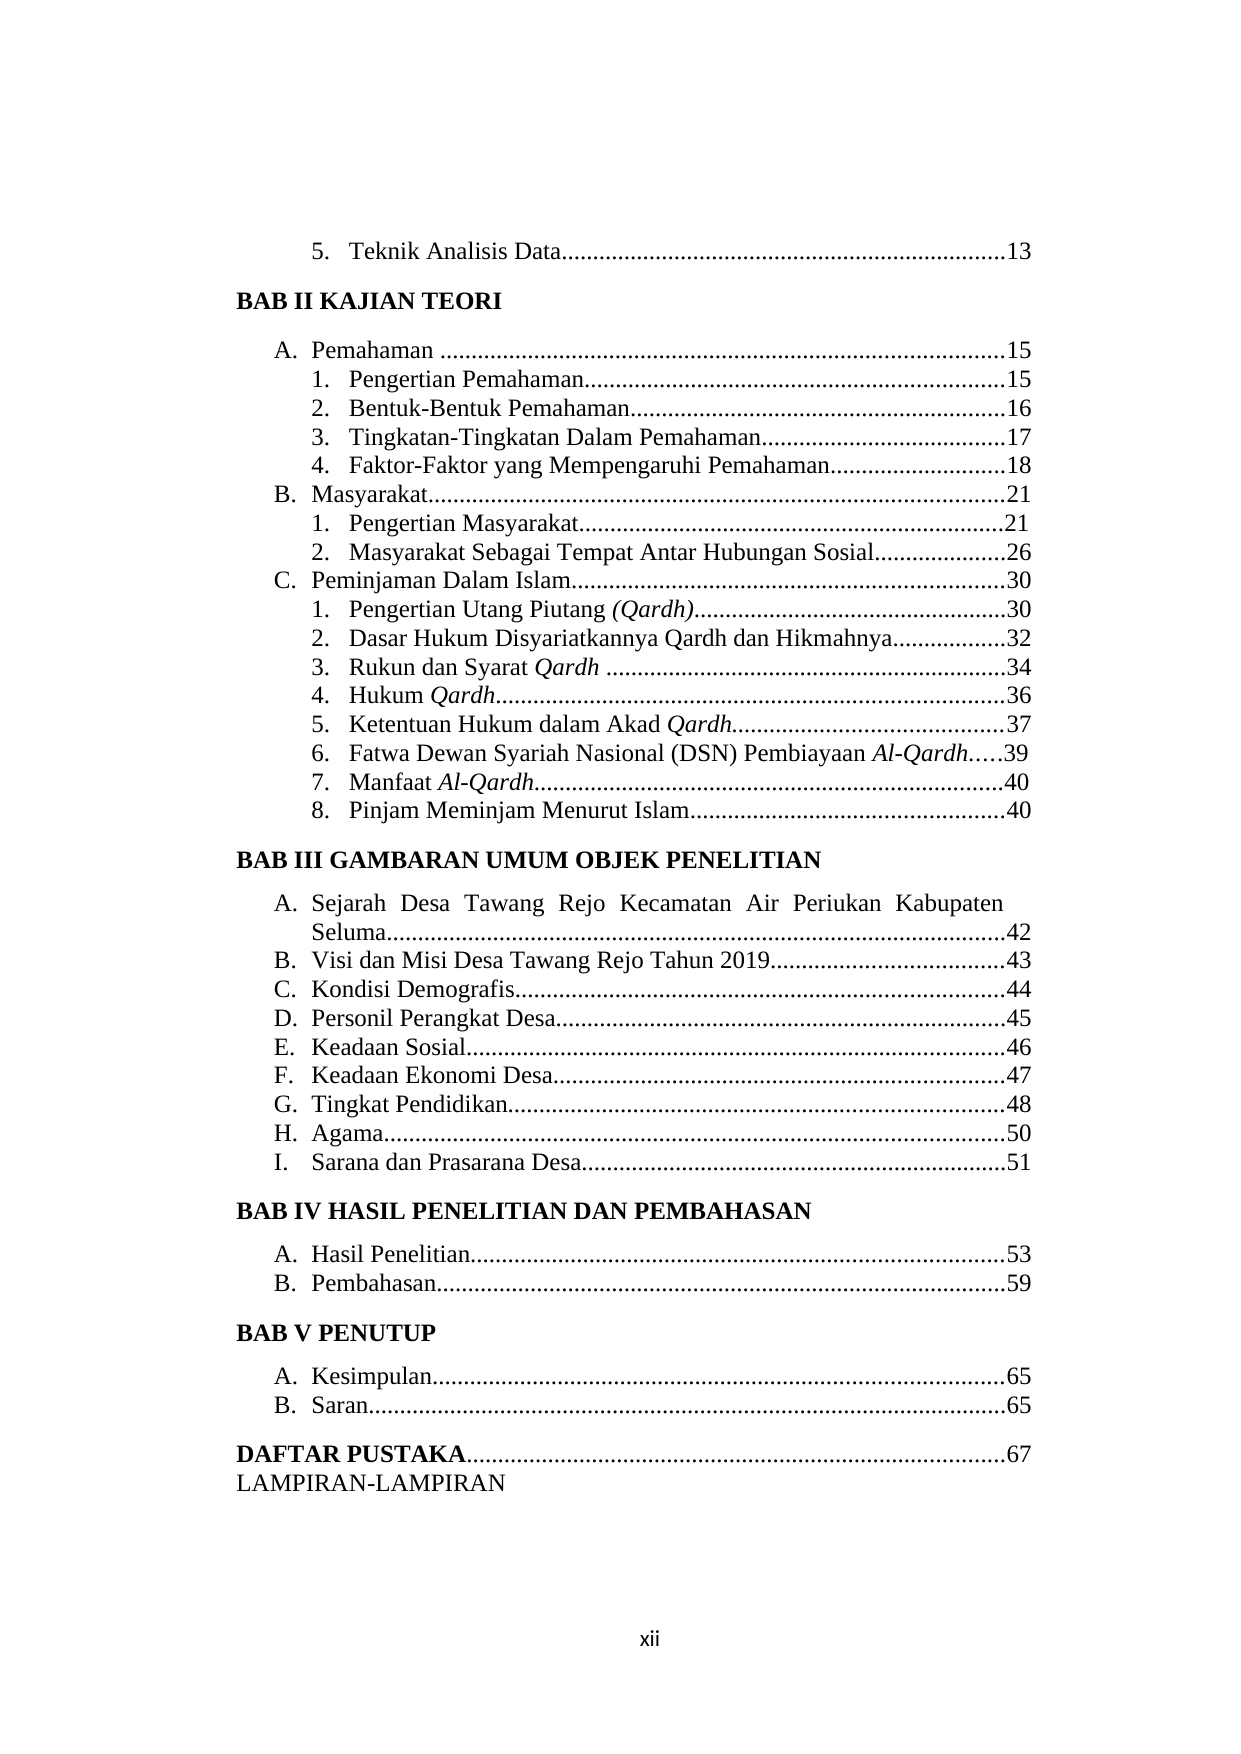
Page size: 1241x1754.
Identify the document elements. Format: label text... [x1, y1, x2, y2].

list Sejarah Desa Tawang Rejo Kecamatan Air Periukan Kabupaten Seluma 42 [274, 888, 1004, 946]
text BAB II KAJIAN TEORI [236, 286, 1063, 314]
list Pinjam Meminjam Menurut Islam 40 [311, 795, 1063, 824]
list Pengertian Utang Piutang (Qardh) 30 [311, 594, 1063, 623]
list Manfaat Al-Qardh 40 [311, 767, 1063, 795]
list Bentuk-Bentuk Pemahaman 16 [311, 393, 1063, 422]
list Pengertian Pemahaman 15 [311, 364, 1063, 393]
text LAMPIRAN-LAMPIRAN [236, 1468, 1063, 1497]
text BAB V PENUTUP [236, 1318, 1063, 1347]
text DAFTAR PUSTAKA 67 [236, 1439, 1063, 1468]
list Agama 50 [274, 1118, 1063, 1147]
list Keadaan Sosial 46 [274, 1032, 1063, 1061]
list Saran 65 [274, 1390, 1063, 1418]
text BAB IV HASIL PENELITIAN DAN PEMBAHASAN [236, 1196, 1063, 1225]
list Hasil Penelitian 53 [274, 1239, 1063, 1268]
list Pembahasan 59 [274, 1268, 1063, 1297]
list Fatwa Dewan Syariah Nasional (DSN) Pembiayaan Al-Qardh 39 [311, 738, 1063, 767]
list Peminjaman Dalam Islam 30 [274, 565, 1063, 594]
list Kesimpulan 65 [274, 1361, 1063, 1390]
list Faktor-Faktor yang Mempengaruhi Pemahaman 18 [311, 450, 1063, 479]
list Masyarakat Sebagai Tempat Antar Hubungan Sosial 26 [311, 537, 1063, 565]
list Ketentuan Hukum dalam Akad Qardh 37 [311, 709, 1063, 738]
list Sarana dan Prasarana Desa 51 [274, 1147, 1063, 1176]
list Rukun dan Syarat Qardh 34 [311, 652, 1063, 680]
list Hukum Qardh 36 [311, 680, 1063, 709]
list Visi dan Misi Desa Tawang Rejo Tahun 2019 43 [274, 946, 1004, 974]
list Pemahaman 15 [274, 335, 1063, 364]
list Keadaan Ekonomi Desa 47 [274, 1061, 1063, 1089]
list Kondisi Demografis 44 [274, 974, 1063, 1003]
list Teknik Analisis Data 13 [311, 236, 1063, 265]
list Dasar Hukum Disyariatkannya Qardh dan Hikmahnya 32 [311, 623, 1063, 652]
list Pengertian Masyarakat 21 [311, 508, 1063, 537]
list Tingkat Pendidikan 48 [274, 1089, 1063, 1118]
list Tingkatan-Tingkatan Dalam Pemahaman 17 [311, 422, 1063, 450]
text BAB III GAMBARAN UMUM OBJEK PENELITIAN [236, 845, 1063, 874]
list Masyarakat 21 [274, 479, 1063, 508]
list Personil Perangkat Desa 45 [274, 1003, 1063, 1032]
